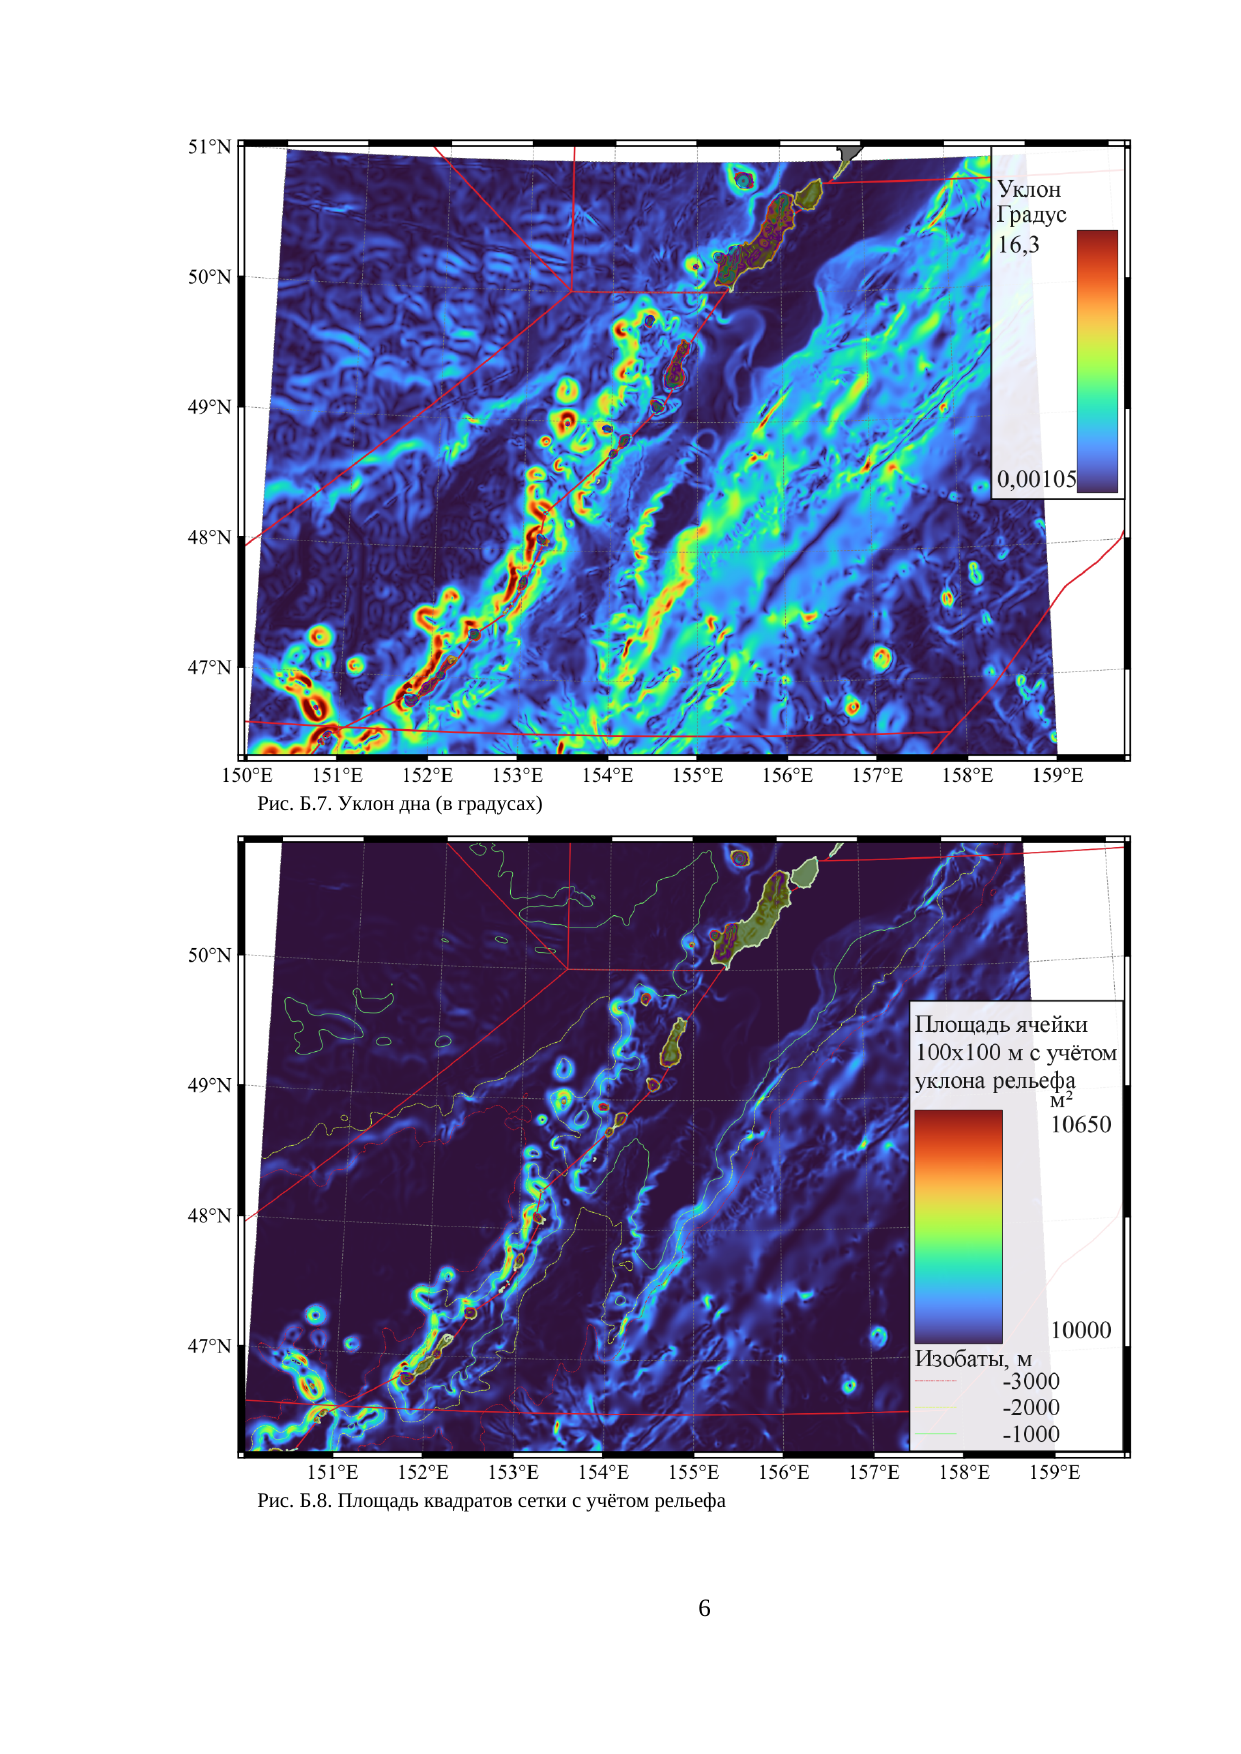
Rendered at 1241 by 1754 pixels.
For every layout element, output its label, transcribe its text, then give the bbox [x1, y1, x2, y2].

text Рис. Б.7. Уклон дна (в градусах) [183, 791, 1152, 815]
text Рис. Б.8. Площадь квадратов сетки с учётом рельефа [183, 1488, 1152, 1512]
picture [183, 118, 1152, 791]
picture [183, 815, 1152, 1488]
